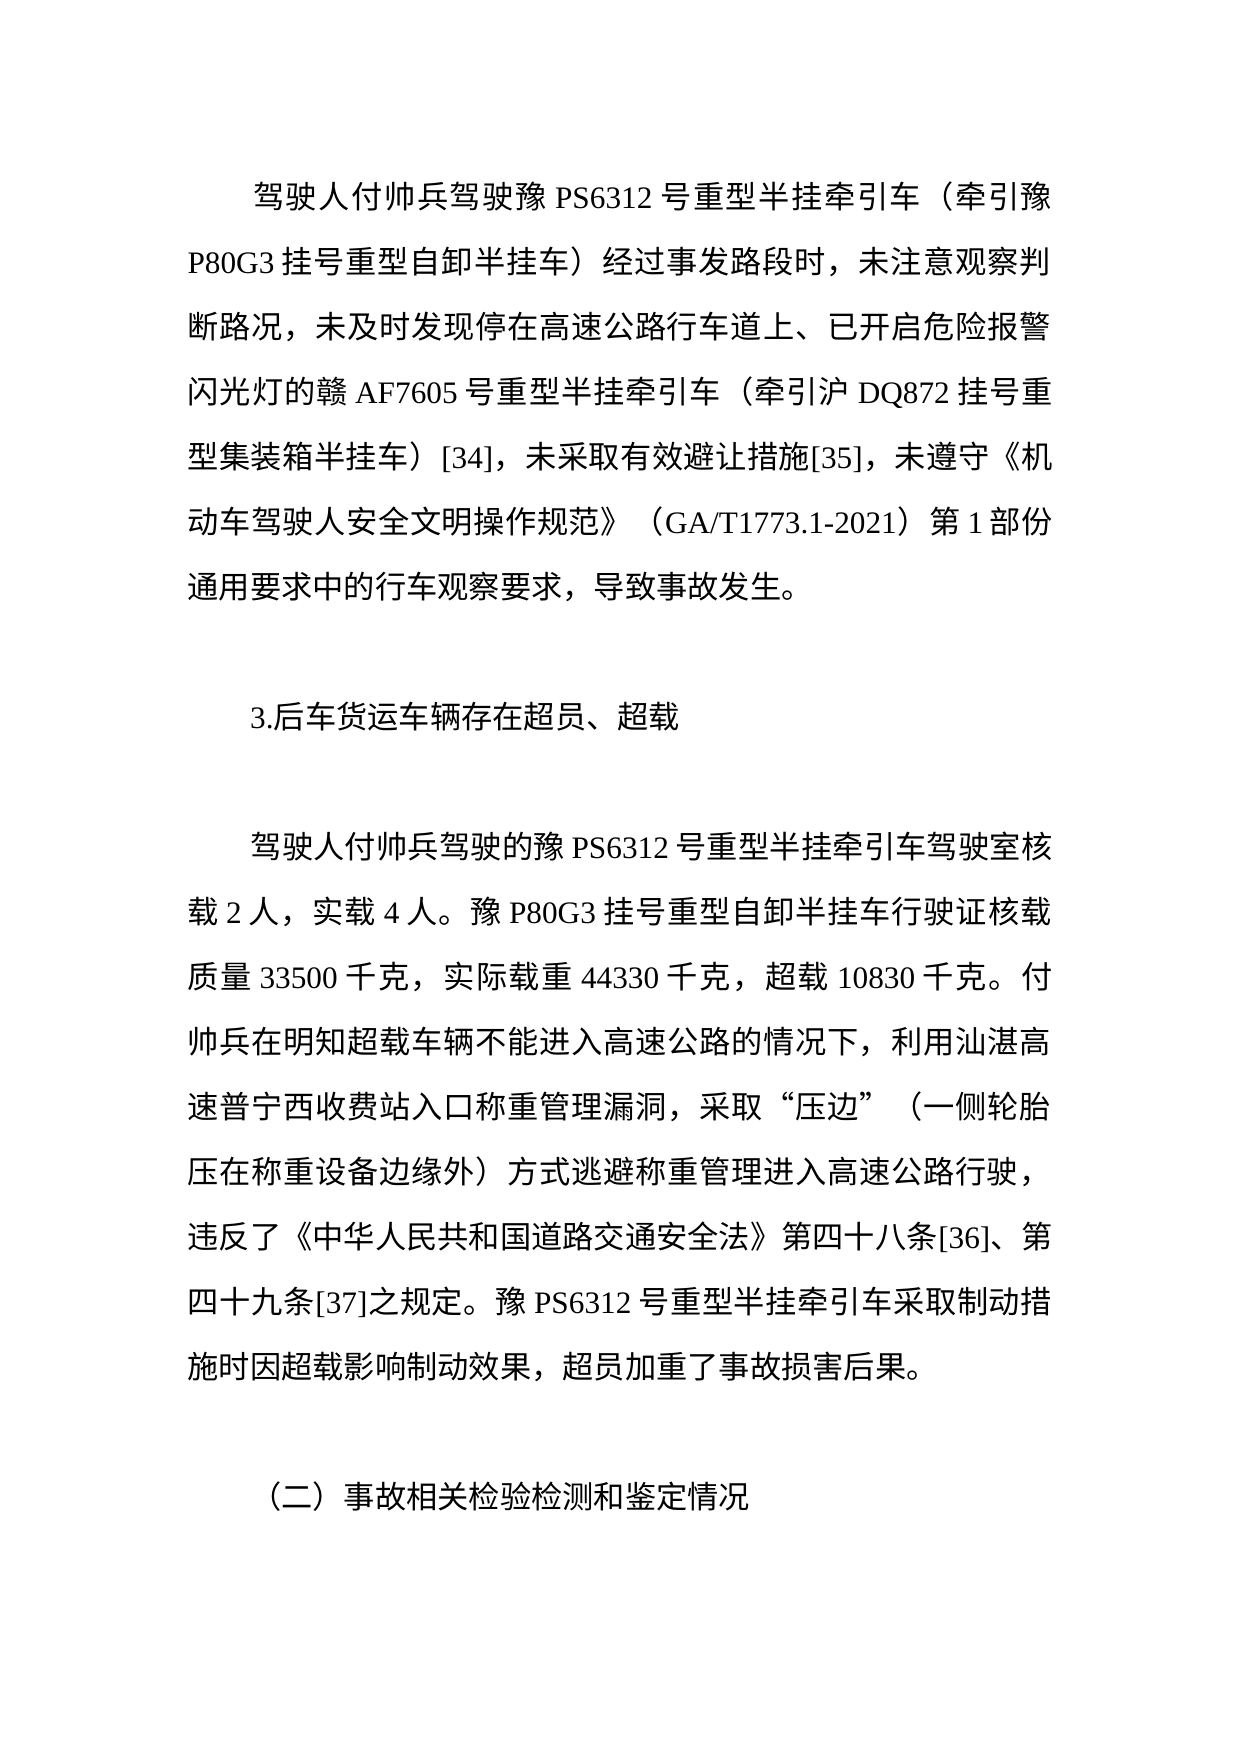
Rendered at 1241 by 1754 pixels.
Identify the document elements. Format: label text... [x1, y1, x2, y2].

text （二）事故相关检验检测和鉴定情况 [187, 1462, 1053, 1527]
text 3.后车货运车辆存在超员、超载 [187, 682, 1053, 747]
text 驾驶人付帅兵驾驶的豫PS6312号重型半挂牵引车驾驶室核载2人，实载4人。豫P80G3挂号重型自卸半挂车行驶证核载质量33500千克，实际载重44330千克，超载10830千克。付帅兵在明知超载车辆不能进入高速公路的情况下，利用汕湛高速普宁西收费站入口称重管理漏洞，采取“压边”（一侧轮胎压在称重设备边缘外）方式逃避称重管理进入高速公路行驶，违反了《中华人民共和国道路交通安全法》第四十八条[36]、第四十九条[37]之规定。豫PS6312号重型半挂牵引车采取制动措施时因超载影响制动效果，超员加重了事故损害后果。 [187, 812, 1053, 1397]
text 驾驶人付帅兵驾驶豫PS6312号重型半挂牵引车（牵引豫P80G3挂号重型自卸半挂车）经过事发路段时，未注意观察判断路况，未及时发现停在高速公路行车道上、已开启危险报警闪光灯的赣AF7605号重型半挂牵引车（牵引沪DQ872挂号重型集装箱半挂车）[34]，未采取有效避让措施[35]，未遵守《机动车驾驶人安全文明操作规范》（GA/T1773.1-2021）第1部份通用要求中的行车观察要求，导致事故发生。 [187, 162, 1053, 617]
